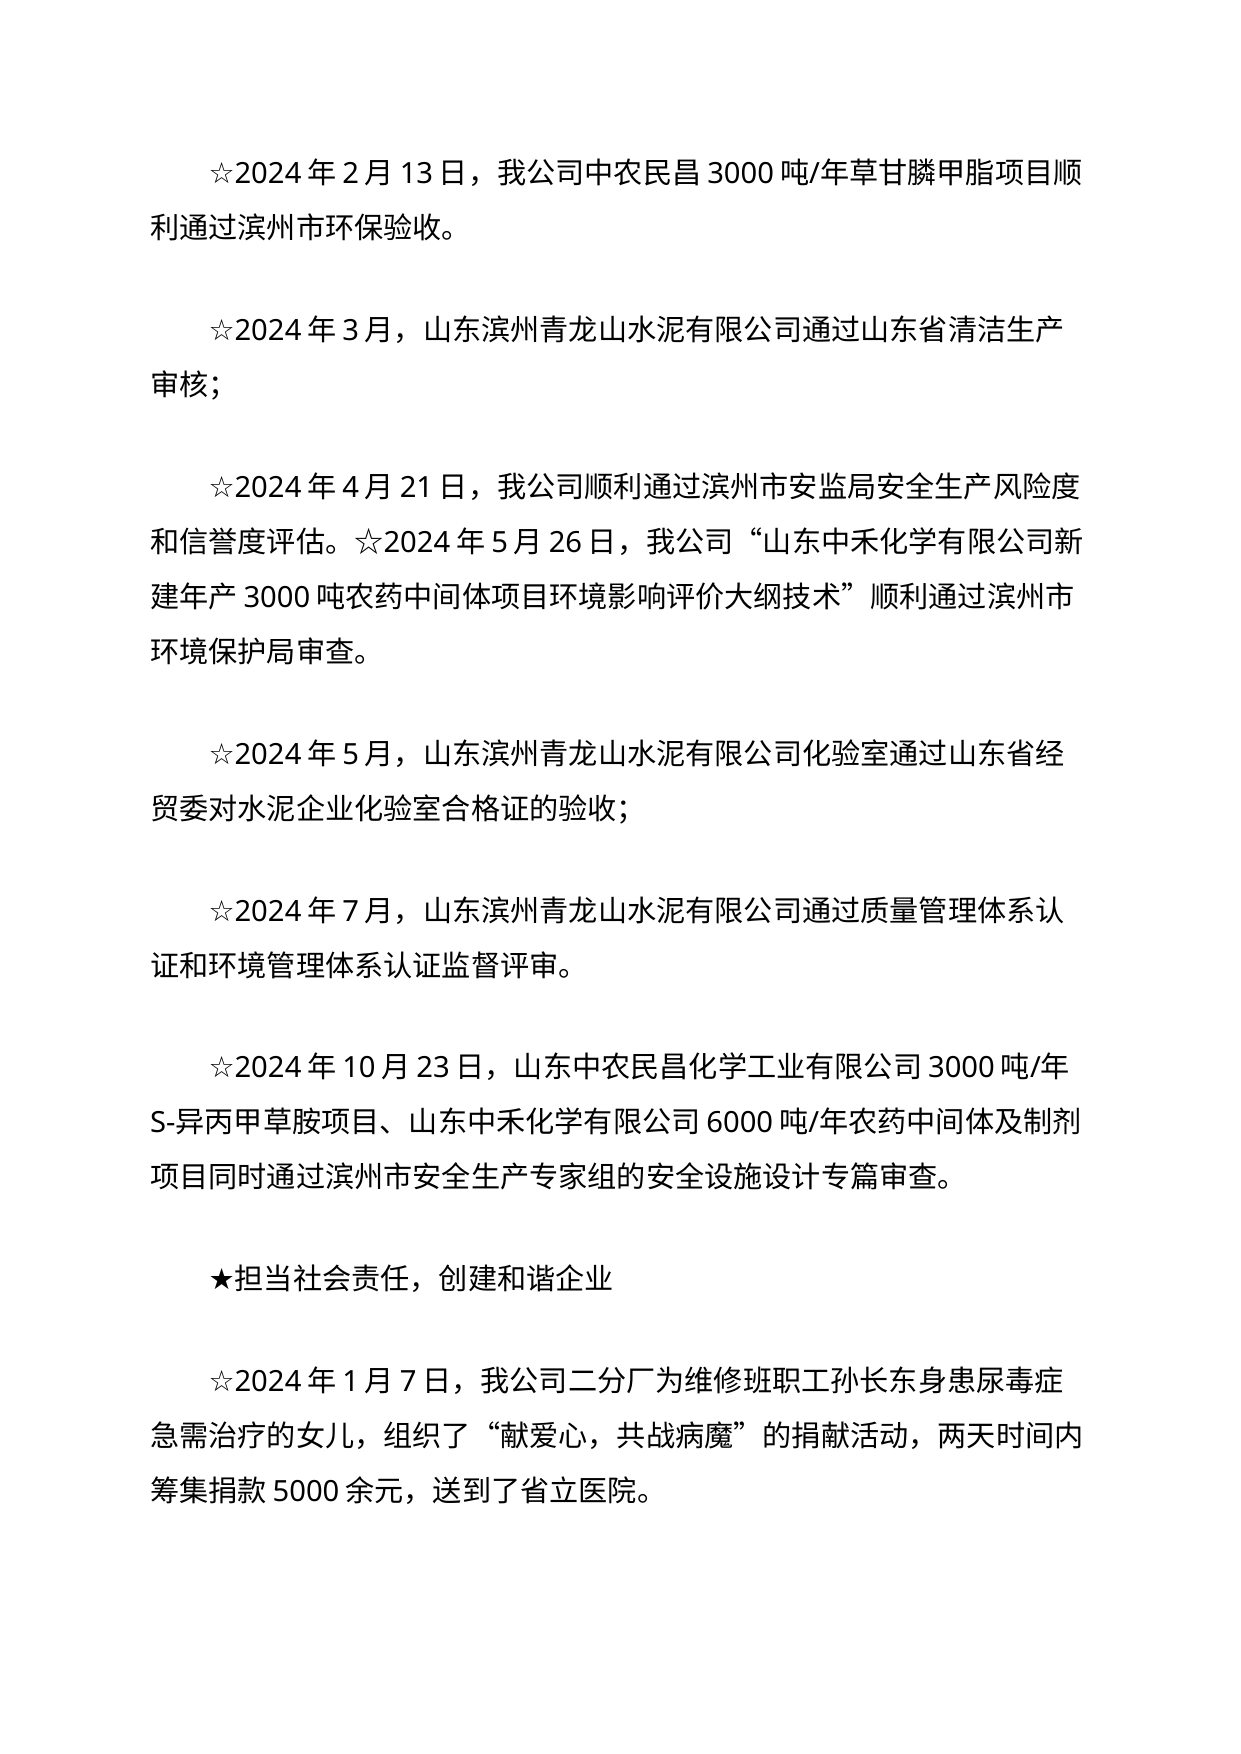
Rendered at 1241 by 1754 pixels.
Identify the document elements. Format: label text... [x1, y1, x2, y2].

text ★担当社会责任，创建和谐企业 [150, 1256, 1090, 1298]
text ☆2024年10月23日，山东中农民昌化学工业有限公司3000吨/年S-异丙甲草胺项目、山东中禾化学有限公司6000吨/年农药中间体及制剂项目同时通过滨州市安全生产专家组的安全设施设计专篇审查。 [150, 1044, 1090, 1196]
text ☆2024年4月21日，我公司顺利通过滨州市安监局安全生产风险度和信誉度评估。☆2024年5月26日，我公司“山东中禾化学有限公司新建年产3000吨农药中间体项目环境影响评价大纲技术”顺利通过滨州市环境保护局审查。 [150, 463, 1090, 671]
text ☆2024年7月，山东滨州青龙山水泥有限公司通过质量管理体系认证和环境管理体系认证监督评审。 [150, 887, 1090, 984]
text ☆2024年3月，山东滨州青龙山水泥有限公司通过山东省清洁生产审核； [150, 307, 1090, 404]
text ☆2024年2月13日，我公司中农民昌3000吨/年草甘膦甲脂项目顺利通过滨州市环保验收。 [150, 150, 1090, 247]
text ☆2024年1月7日，我公司二分厂为维修班职工孙长东身患尿毒症急需治疗的女儿，组织了“献爱心，共战病魔”的捐献活动，两天时间内筹集捐款5000余元，送到了省立医院。 [150, 1358, 1090, 1510]
text ☆2024年5月，山东滨州青龙山水泥有限公司化验室通过山东省经贸委对水泥企业化验室合格证的验收； [150, 730, 1090, 828]
